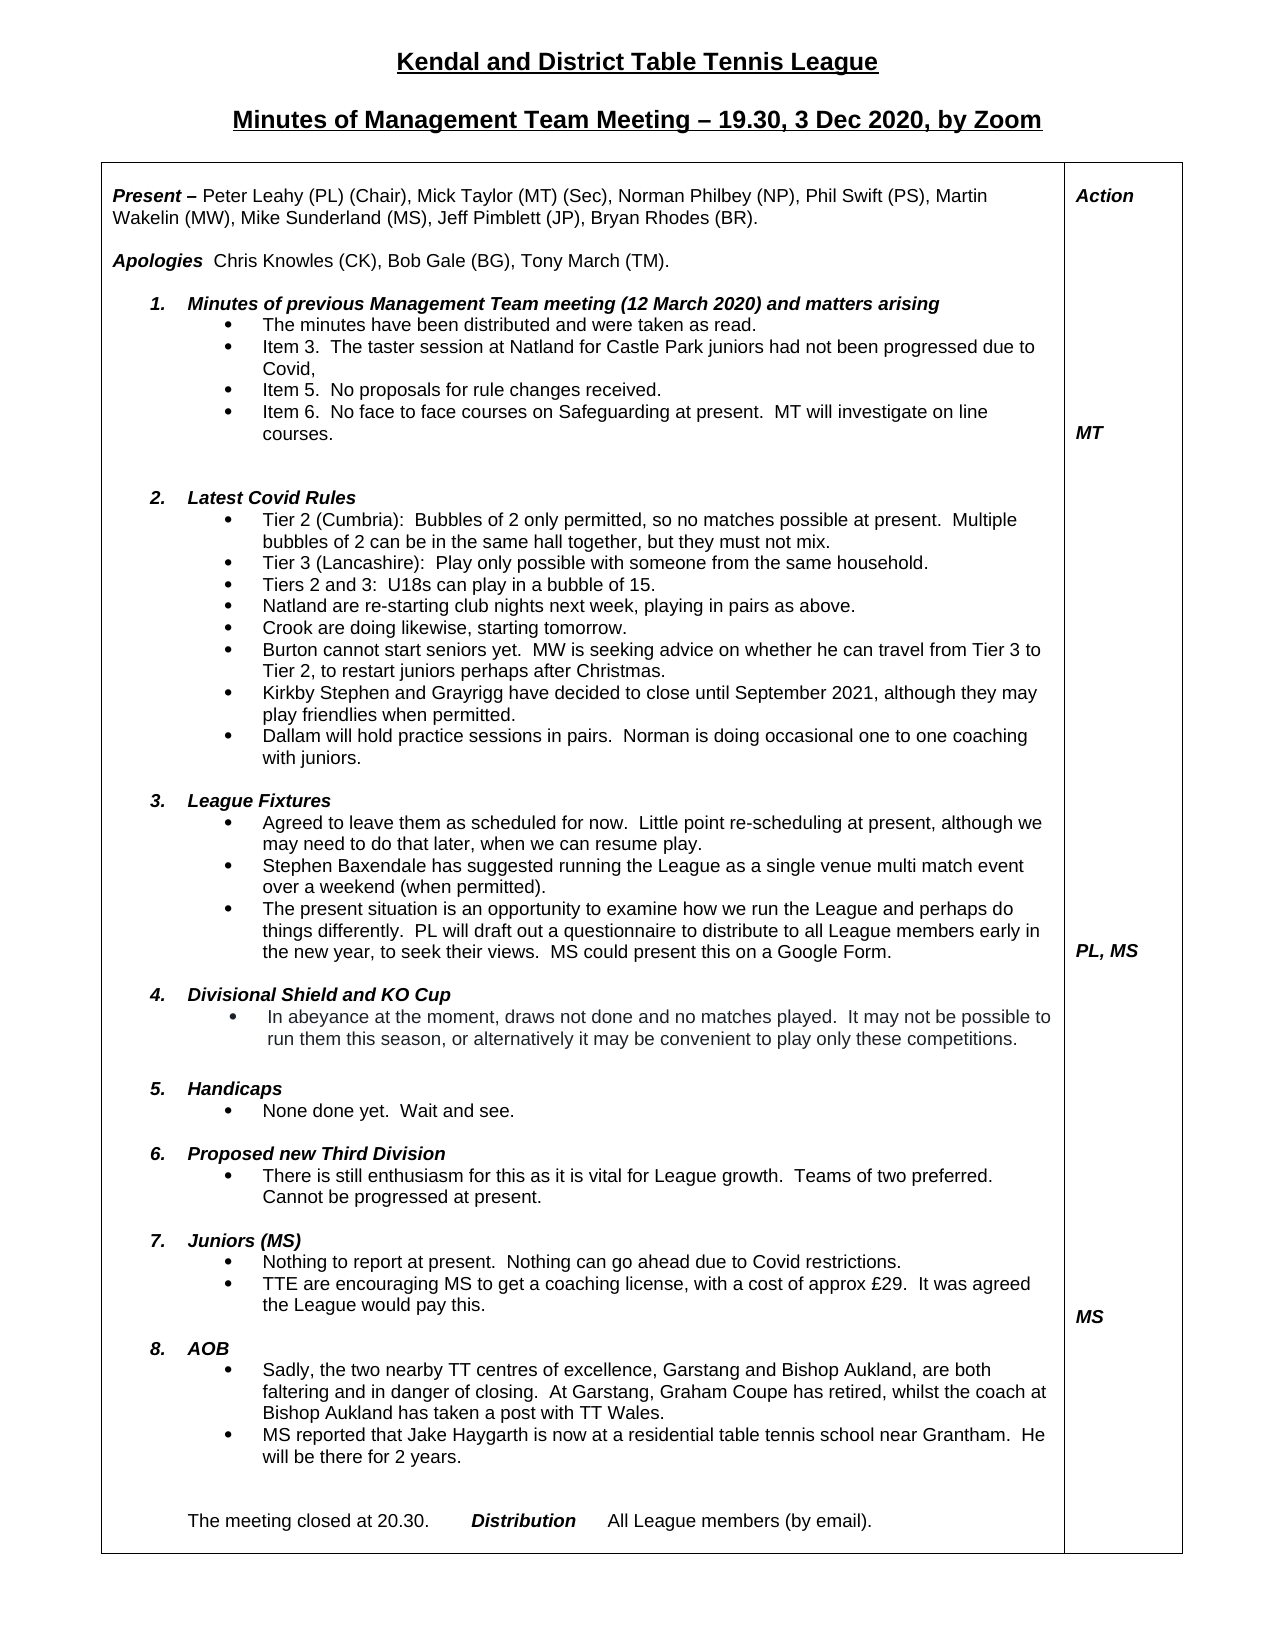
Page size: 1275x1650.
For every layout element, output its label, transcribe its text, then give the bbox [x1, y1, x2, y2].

table_header Present – Peter Leahy (PL) (Chair), Mick Taylor (MT) (Sec), Norman Philbey (NP), Phil Swift (PS), Martin Wakelin (MW), Mike Sunderland (MS), Jeff Pimblett (JP), Bryan Rhodes (BR). Apologies Chris Knowles (CK), Bob Gale (BG), Tony March (TM). Minutes of previous Management Team meeting (12 March 2020) and matters arising The minutes have been distributed and were taken as read. Item 3. The taster session at Natland for Castle Park juniors had not been progressed due to Covid, Item 5. No proposals for rule changes received. Item 6. No face to face courses on Safeguarding at present. MT will investigate on line courses. Latest Covid Rules Tier 2 (Cumbria): Bubbles of 2 only permitted, so no matches possible at present. Multiple bubbles of 2 can be in the same hall together, but they must not mix. Tier 3 (Lancashire): Play only possible with someone from the same household. Tiers 2 and 3: U18s can play in a bubble of 15. Natland are re-starting club nights next week, playing in pairs as above. Crook are doing likewise, starting tomorrow. Burton cannot start seniors yet. MW is seeking advice on whether he can travel from Tier 3 to Tier 2, to restart juniors perhaps after Christmas. Kirkby Stephen and Grayrigg have decided to close until September 2021, although they may play friendlies when permitted. Dallam will hold practice sessions in pairs. Norman is doing occasional one to one coaching with juniors. League Fixtures Agreed to leave them as scheduled for now. Little point re-scheduling at present, although we may need to do that later, when we can resume play. Stephen Baxendale has suggested running the League as a single venue multi match event over a weekend (when permitted). The present situation is an opportunity to examine how we run the League and perhaps do things differently. PL will draft out a questionnaire to distribute to all League members early in the new year, to seek their views. MS could present this on a Google Form. Divisional Shield and KO Cup In abeyance at the moment, draws not done and no matches played. It may not be possible to run them this season, or alternatively it may be convenient to play only these competitions. Handicaps None done yet. Wait and see. Proposed new Third Division There is still enthusiasm for this as it is vital for League growth. Teams of two preferred. Cannot be progressed at present. Juniors (MS) Nothing to report at present. Nothing can go ahead due to Covid restrictions. TTE are encouraging MS to get a coaching license, with a cost of approx £29. It was agreed the League would pay this. AOB Sadly, the two nearby TT centres of excellence, Garstang and Bishop Aukland, are both faltering and in danger of closing. At Garstang, Graham Coupe has retired, whilst the coach at Bishop Aukland has taken a post with TT Wales. MS reported that Jake Haygarth is now at a residential table tennis school near Grantham. He will be there for 2 years. The meeting closed at 20.30. Distribution All League members (by email). [102, 163, 1064, 1553]
text Kendal and District Table Tennis League [75, 47, 1200, 76]
table_header Action MT PL, MS MS [1065, 163, 1182, 1553]
text Minutes of Management Team Meeting – 19.30, 3 Dec 2020, by Zoom [75, 105, 1200, 133]
